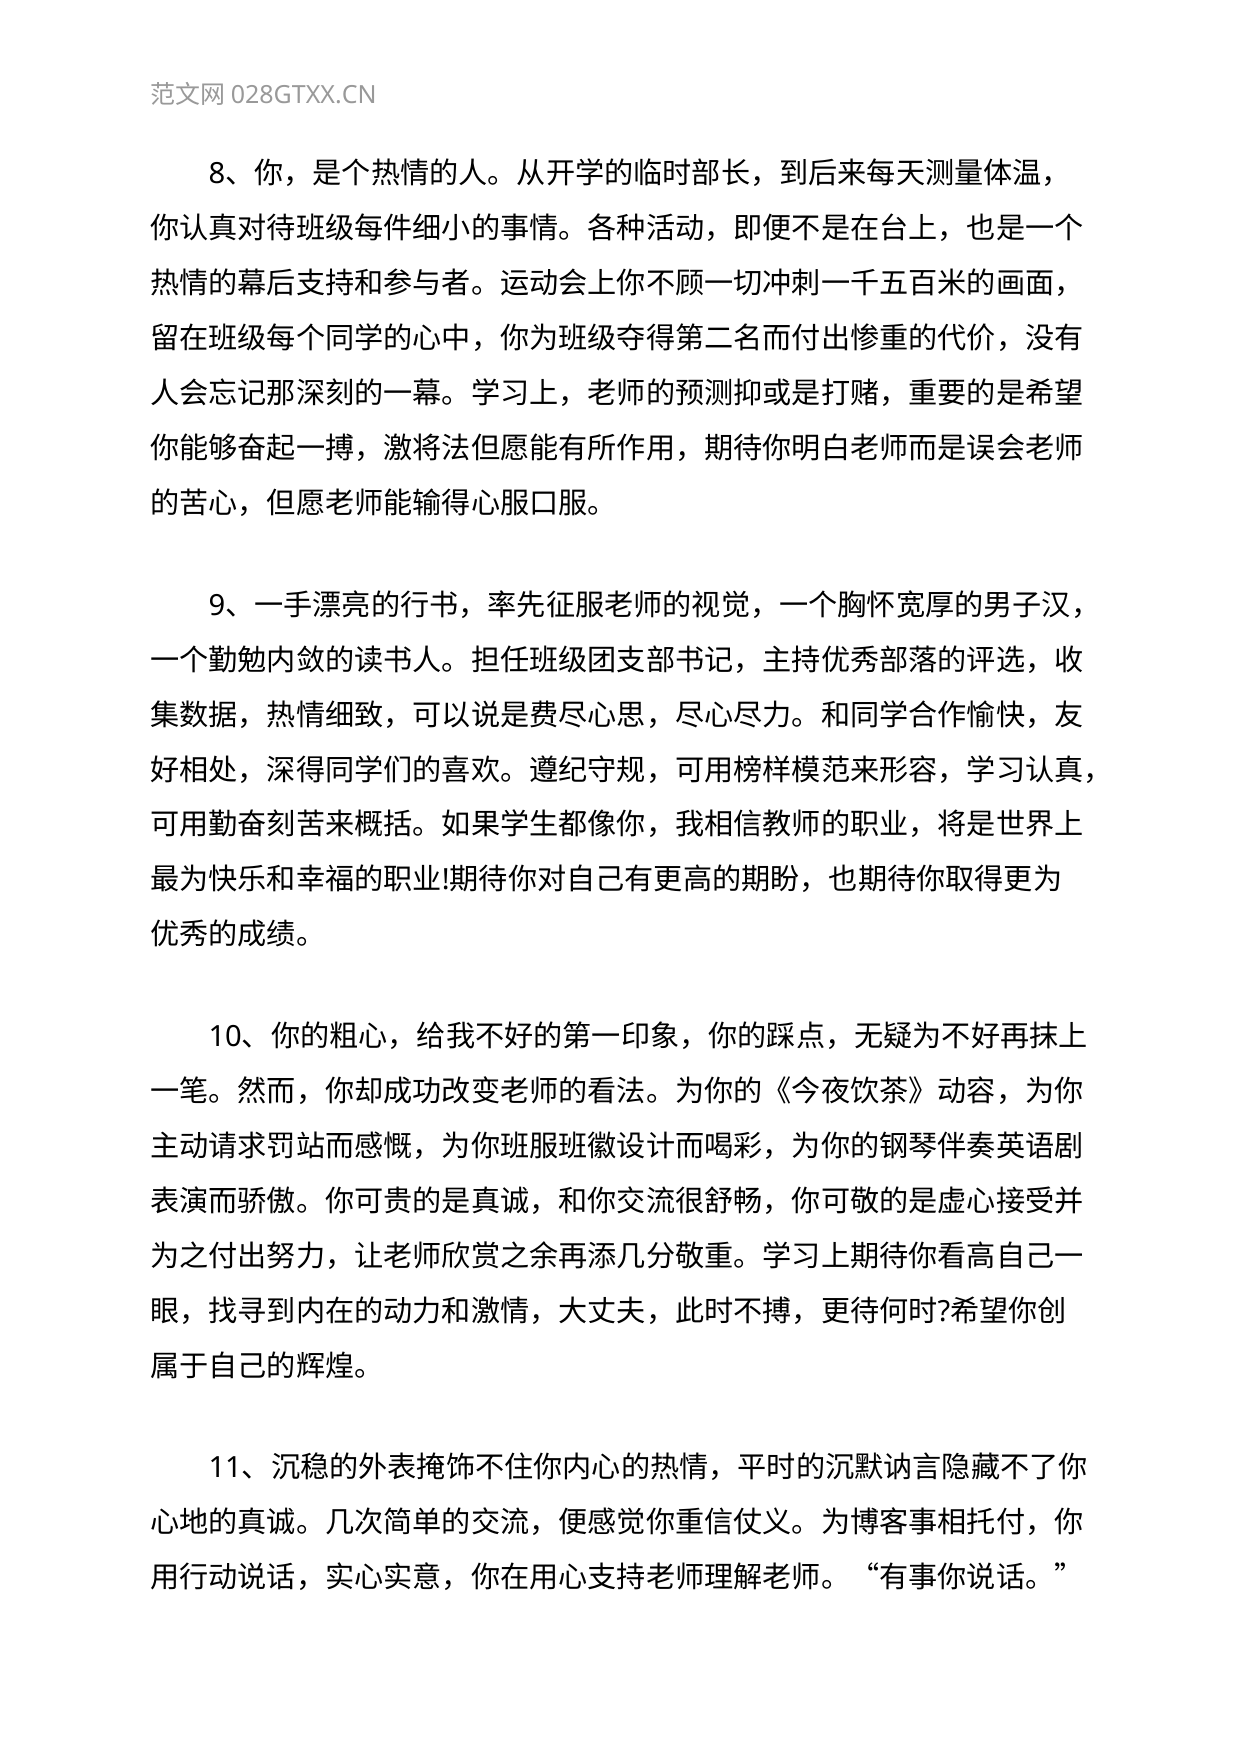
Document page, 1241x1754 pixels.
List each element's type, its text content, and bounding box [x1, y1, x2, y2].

text 10、你的粗心，给我不好的第一印象，你的踩点，无疑为不好再抹上一笔。然而，你却成功改变老师的看法。为你的《今夜饮茶》动容，为你主动请求罚站而感慨，为你班服班徽设计而喝彩，为你的钢琴伴奏英语剧表演而骄傲。你可贵的是真诚，和你交流很舒畅，你可敬的是虚心接受并为之付出努力，让老师欣赏之余再添几分敬重。学习上期待你看高自己一眼，找寻到内在的动力和激情，大丈夫，此时不搏，更待何时?希望你创属于自己的辉煌。 [150, 1013, 1090, 1384]
text 9、一手漂亮的行书，率先征服老师的视觉，一个胸怀宽厚的男子汉，一个勤勉内敛的读书人。担任班级团支部书记，主持优秀部落的评选，收集数据，热情细致，可以说是费尽心思，尽心尽力。和同学合作愉快，友好相处，深得同学们的喜欢。遵纪守规，可用榜样模范来形容，学习认真，可用勤奋刻苦来概括。如果学生都像你，我相信教师的职业，将是世界上最为快乐和幸福的职业!期待你对自己有更高的期盼，也期待你取得更为优秀的成绩。 [150, 581, 1090, 953]
text 8、你，是个热情的人。从开学的临时部长，到后来每天测量体温，你认真对待班级每件细小的事情。各种活动，即便不是在台上，也是一个热情的幕后支持和参与者。运动会上你不顾一切冲刺一千五百米的画面，留在班级每个同学的心中，你为班级夺得第二名而付出惨重的代价，没有人会忘记那深刻的一幕。学习上，老师的预测抑或是打赌，重要的是希望你能够奋起一搏，激将法但愿能有所作用，期待你明白老师而是误会老师的苦心，但愿老师能输得心服口服。 [150, 150, 1090, 522]
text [150, 1444, 1090, 1596]
